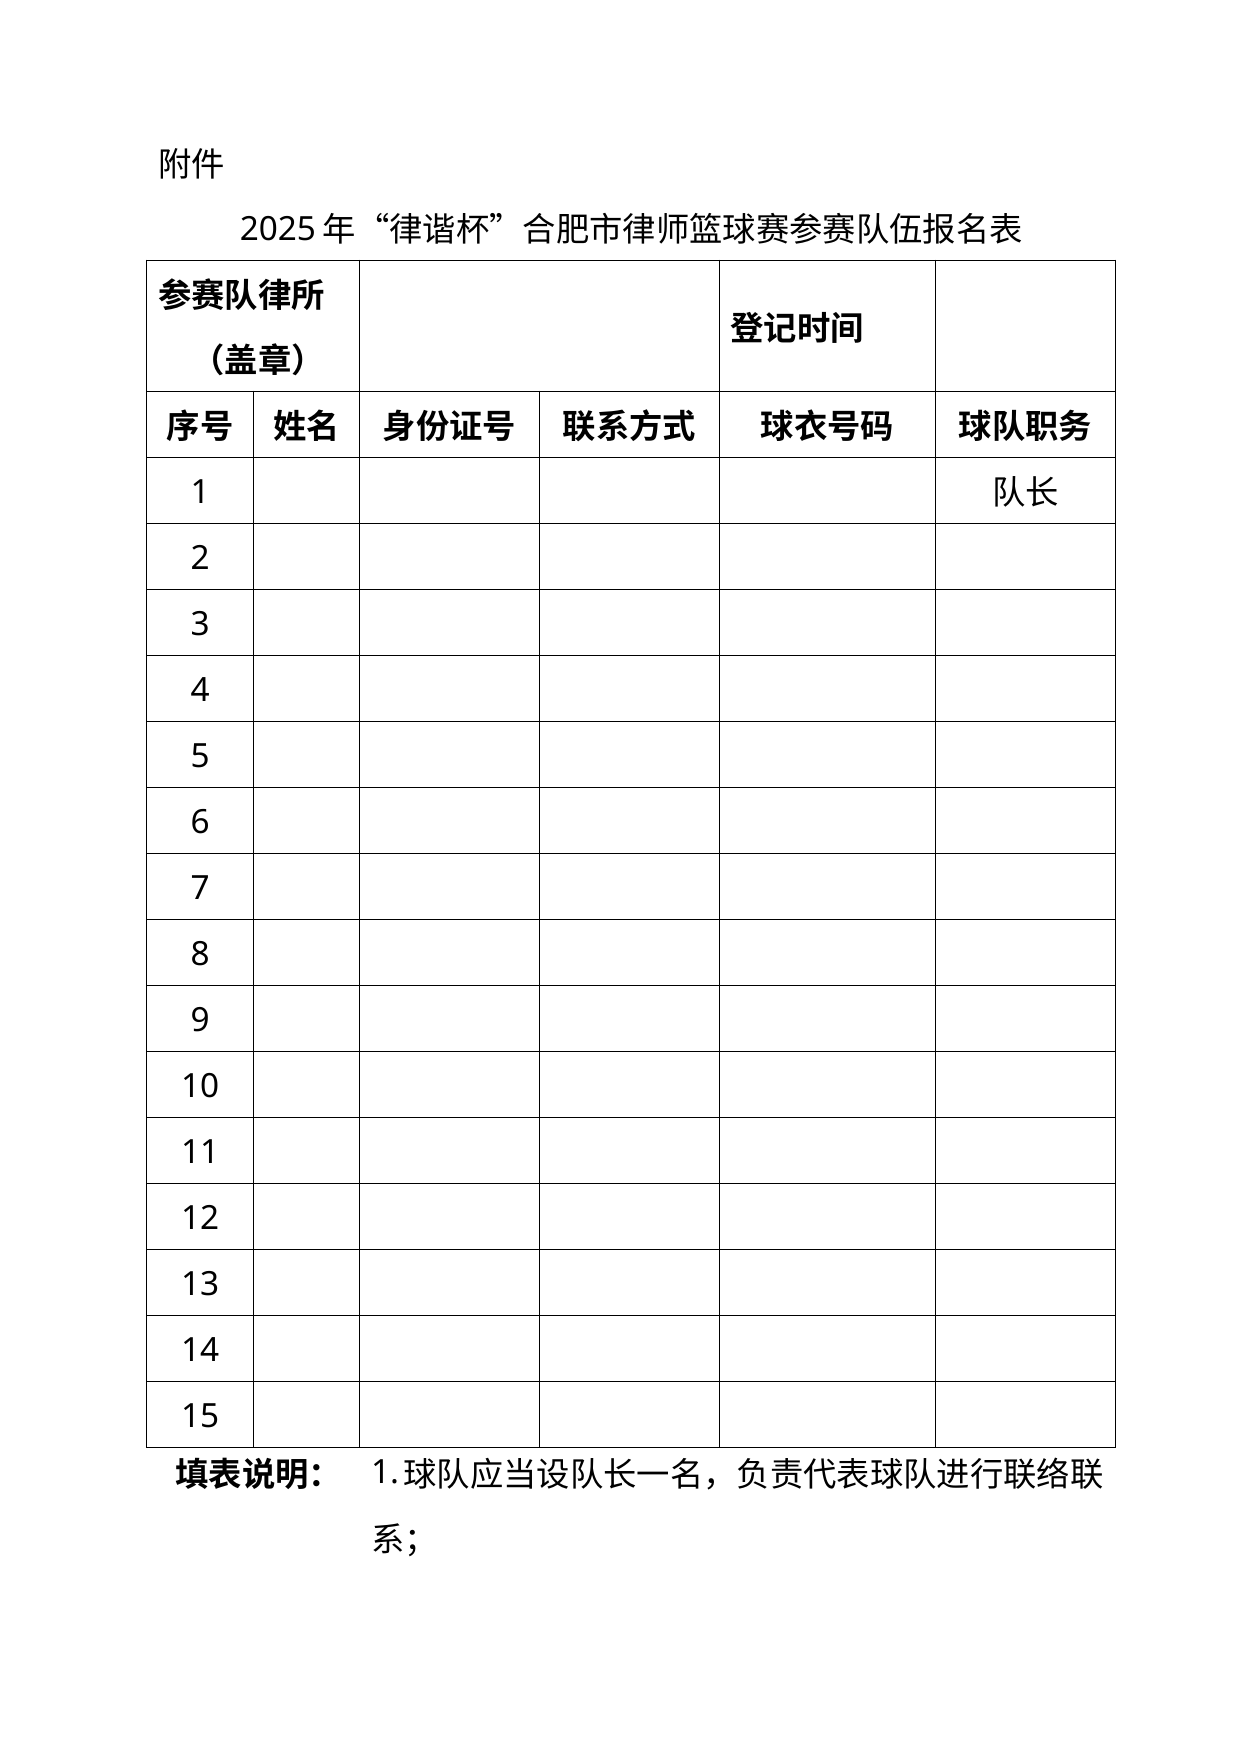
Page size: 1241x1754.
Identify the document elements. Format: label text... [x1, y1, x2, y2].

table_cell [540, 986, 719, 1051]
table_cell [720, 986, 935, 1051]
table_cell [540, 1184, 719, 1249]
table_cell [540, 788, 719, 853]
table_cell [360, 261, 719, 391]
table_cell 5 [147, 722, 253, 787]
table_cell [360, 1052, 539, 1117]
table_cell [254, 854, 359, 919]
table_cell [254, 1118, 359, 1183]
table_cell 8 [147, 920, 253, 985]
table_cell 参赛队律所 （盖章） [147, 261, 359, 391]
table_cell 14 [147, 1316, 253, 1381]
table_cell 填表说明： [147, 1448, 359, 1578]
table_cell [540, 1052, 719, 1117]
table_cell [360, 524, 539, 589]
table_cell [936, 854, 1115, 919]
table_cell [720, 1316, 935, 1381]
table_cell [936, 590, 1115, 655]
table_header 附件 2025年“律谐杯”合肥市律师篮球赛参赛队伍报名表 [147, 130, 1115, 259]
table_cell 序号 [147, 392, 253, 457]
table_cell [720, 1184, 935, 1249]
table_cell [360, 1184, 539, 1249]
table_cell [540, 1316, 719, 1381]
table_cell 姓名 [254, 392, 359, 457]
table_cell [720, 788, 935, 853]
table_cell 13 [147, 1250, 253, 1315]
table_cell [254, 1316, 359, 1381]
table_cell 球队职务 [936, 392, 1115, 457]
table_cell [936, 920, 1115, 985]
table_cell [720, 854, 935, 919]
table_cell [720, 656, 935, 721]
table_cell 3 [147, 590, 253, 655]
table_cell [540, 524, 719, 589]
table_cell [254, 1184, 359, 1249]
table_cell [360, 854, 539, 919]
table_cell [360, 1448, 1115, 1578]
table_cell [936, 524, 1115, 589]
table_cell [540, 722, 719, 787]
table_cell [360, 590, 539, 655]
table_cell [540, 656, 719, 721]
table_cell [936, 986, 1115, 1051]
table_cell 2 [147, 524, 253, 589]
table_cell [360, 788, 539, 853]
table_cell [254, 1382, 359, 1447]
table_cell [936, 1316, 1115, 1381]
table_cell [720, 1250, 935, 1315]
table_cell [540, 1382, 719, 1447]
table_cell [540, 590, 719, 655]
table_cell [254, 788, 359, 853]
table_cell [936, 656, 1115, 721]
table_cell 12 [147, 1184, 253, 1249]
table_cell [360, 1382, 539, 1447]
table_cell [254, 920, 359, 985]
table_cell [360, 1250, 539, 1315]
table_cell 1 [147, 458, 253, 523]
table_cell [936, 1118, 1115, 1183]
table_cell [936, 1382, 1115, 1447]
table_cell [936, 722, 1115, 787]
table_cell [254, 1250, 359, 1315]
table_cell [936, 261, 1115, 391]
table_cell [540, 1118, 719, 1183]
table_cell 队长 [936, 458, 1115, 523]
table_cell 10 [147, 1052, 253, 1117]
table_cell [360, 656, 539, 721]
table_cell [254, 722, 359, 787]
table_cell [540, 1250, 719, 1315]
table_cell [360, 1316, 539, 1381]
table_cell [360, 458, 539, 523]
table_cell [936, 1184, 1115, 1249]
table_cell 联系方式 [540, 392, 719, 457]
table_cell [720, 1052, 935, 1117]
table_cell [720, 524, 935, 589]
table_cell 11 [147, 1118, 253, 1183]
table_cell [936, 1250, 1115, 1315]
table_cell [720, 722, 935, 787]
table_cell 登记时间 [720, 261, 935, 391]
table_cell [254, 1052, 359, 1117]
table_cell 15 [147, 1382, 253, 1447]
table_cell [720, 1118, 935, 1183]
table_cell [254, 986, 359, 1051]
table_cell [936, 788, 1115, 853]
table_cell [540, 458, 719, 523]
table_cell [936, 1052, 1115, 1117]
table_cell 4 [147, 656, 253, 721]
table_cell 球衣号码 [720, 392, 935, 457]
table_cell [360, 920, 539, 985]
table_cell [254, 656, 359, 721]
table_cell [360, 722, 539, 787]
table_cell 9 [147, 986, 253, 1051]
table_cell 6 [147, 788, 253, 853]
table_cell [254, 590, 359, 655]
table_cell [540, 854, 719, 919]
table_cell 身份证号 [360, 392, 539, 457]
table_cell [720, 1382, 935, 1447]
table_cell [254, 458, 359, 523]
table_cell [254, 524, 359, 589]
table_cell [540, 920, 719, 985]
table_cell [720, 920, 935, 985]
table_cell [360, 1118, 539, 1183]
table_cell 7 [147, 854, 253, 919]
table_cell [720, 590, 935, 655]
table_cell [360, 986, 539, 1051]
table_cell [720, 458, 935, 523]
